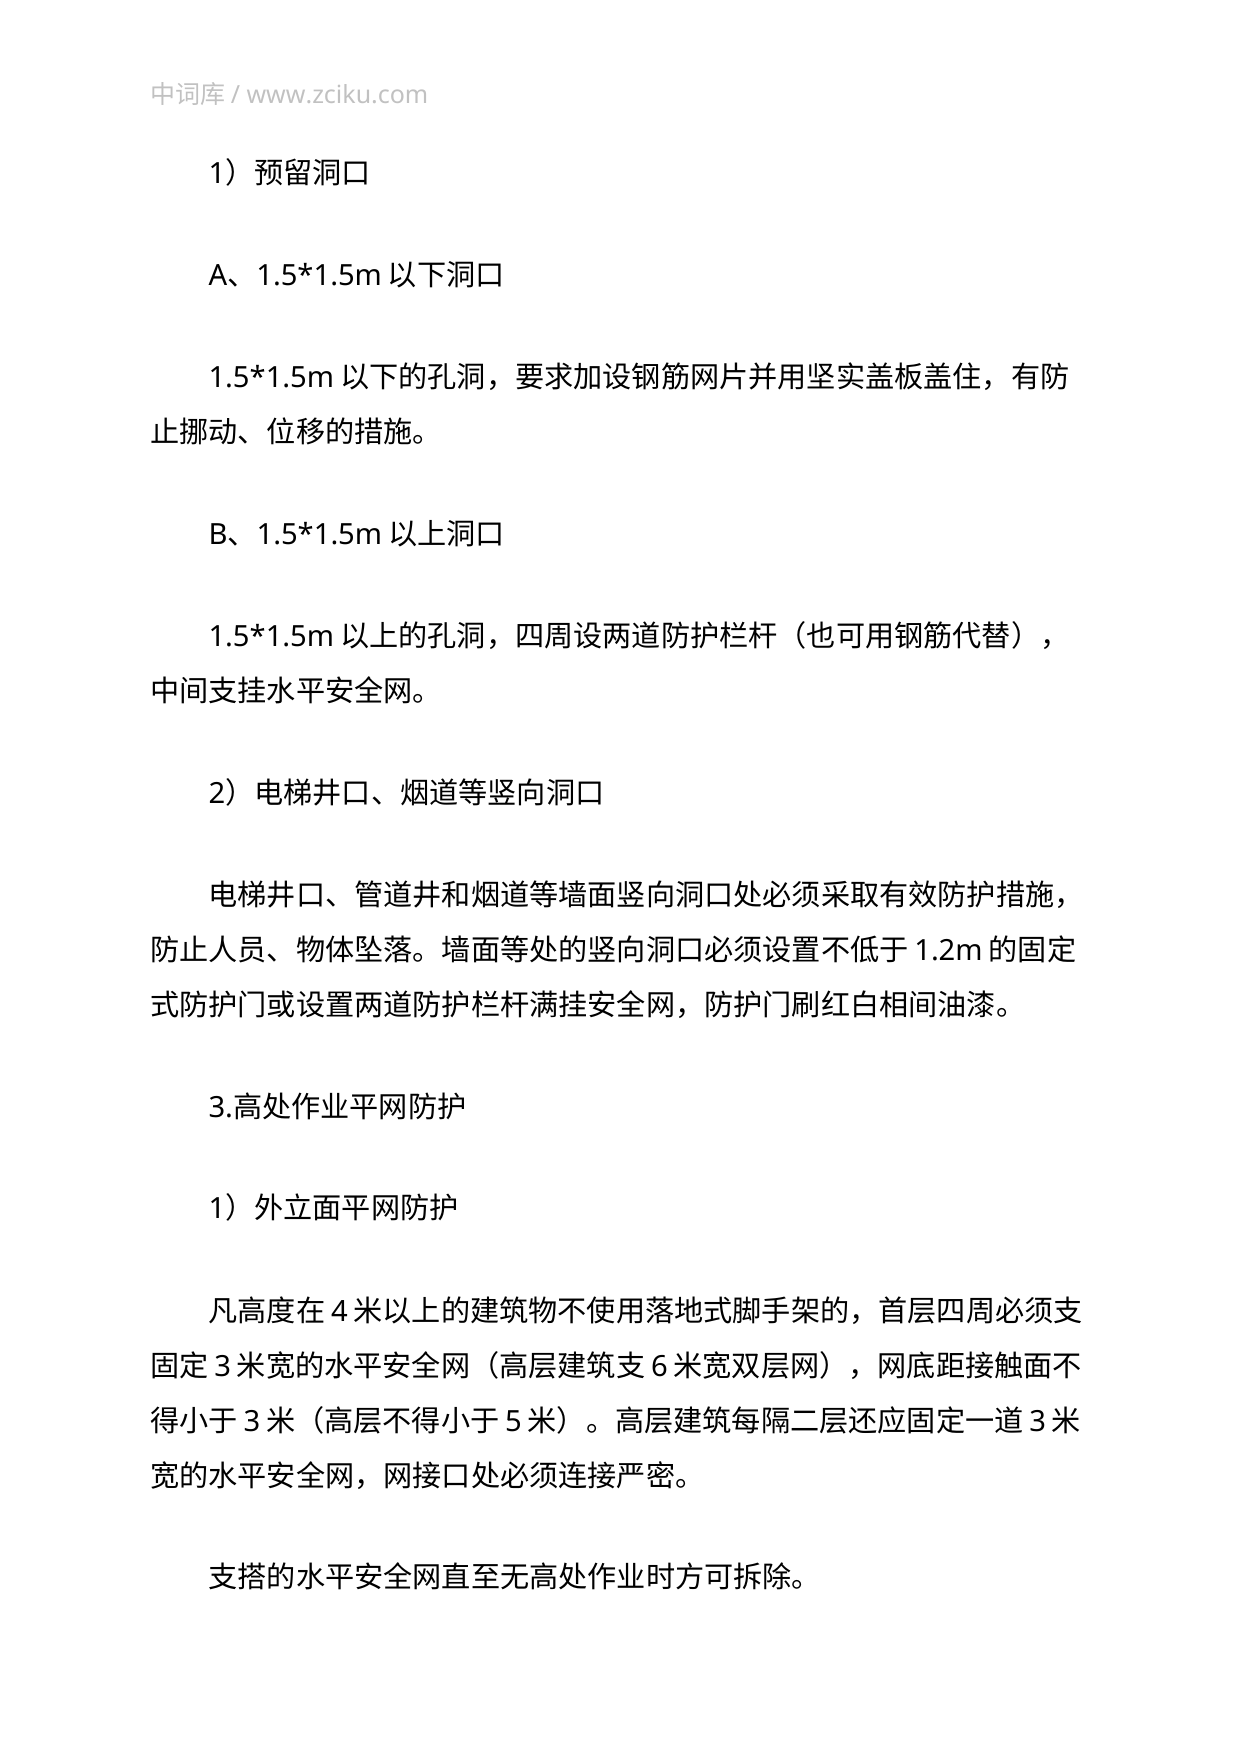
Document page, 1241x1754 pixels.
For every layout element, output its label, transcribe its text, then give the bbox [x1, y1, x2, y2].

text 1）外立面平网防护 [150, 1185, 1090, 1227]
text 1.5*1.5m以下的孔洞，要求加设钢筋网片并用坚实盖板盖住，有防止挪动、位移的措施。 [150, 354, 1090, 451]
text B、1.5*1.5m以上洞口 [150, 511, 1090, 553]
text 电梯井口、管道井和烟道等墙面竖向洞口处必须采取有效防护措施，防止人员、物体坠落。墙面等处的竖向洞口必须设置不低于1.2m的固定式防护门或设置两道防护栏杆满挂安全网，防护门刷红白相间油漆。 [150, 871, 1090, 1024]
text 1）预留洞口 [150, 150, 1090, 192]
text A、1.5*1.5m以下洞口 [150, 252, 1090, 294]
text 凡高度在4米以上的建筑物不使用落地式脚手架的，首层四周必须支固定3米宽的水平安全网（高层建筑支6米宽双层网），网底距接触面不得小于3米（高层不得小于5米）。高层建筑每隔二层还应固定一道3米宽的水平安全网，网接口处必须连接严密。 [150, 1287, 1090, 1494]
text 支搭的水平安全网直至无高处作业时方可拆除。 [150, 1554, 1090, 1596]
text 3.高处作业平网防护 [150, 1083, 1090, 1126]
text 2）电梯井口、烟道等竖向洞口 [150, 769, 1090, 812]
text 1.5*1.5m以上的孔洞，四周设两道防护栏杆（也可用钢筋代替），中间支挂水平安全网。 [150, 613, 1090, 710]
